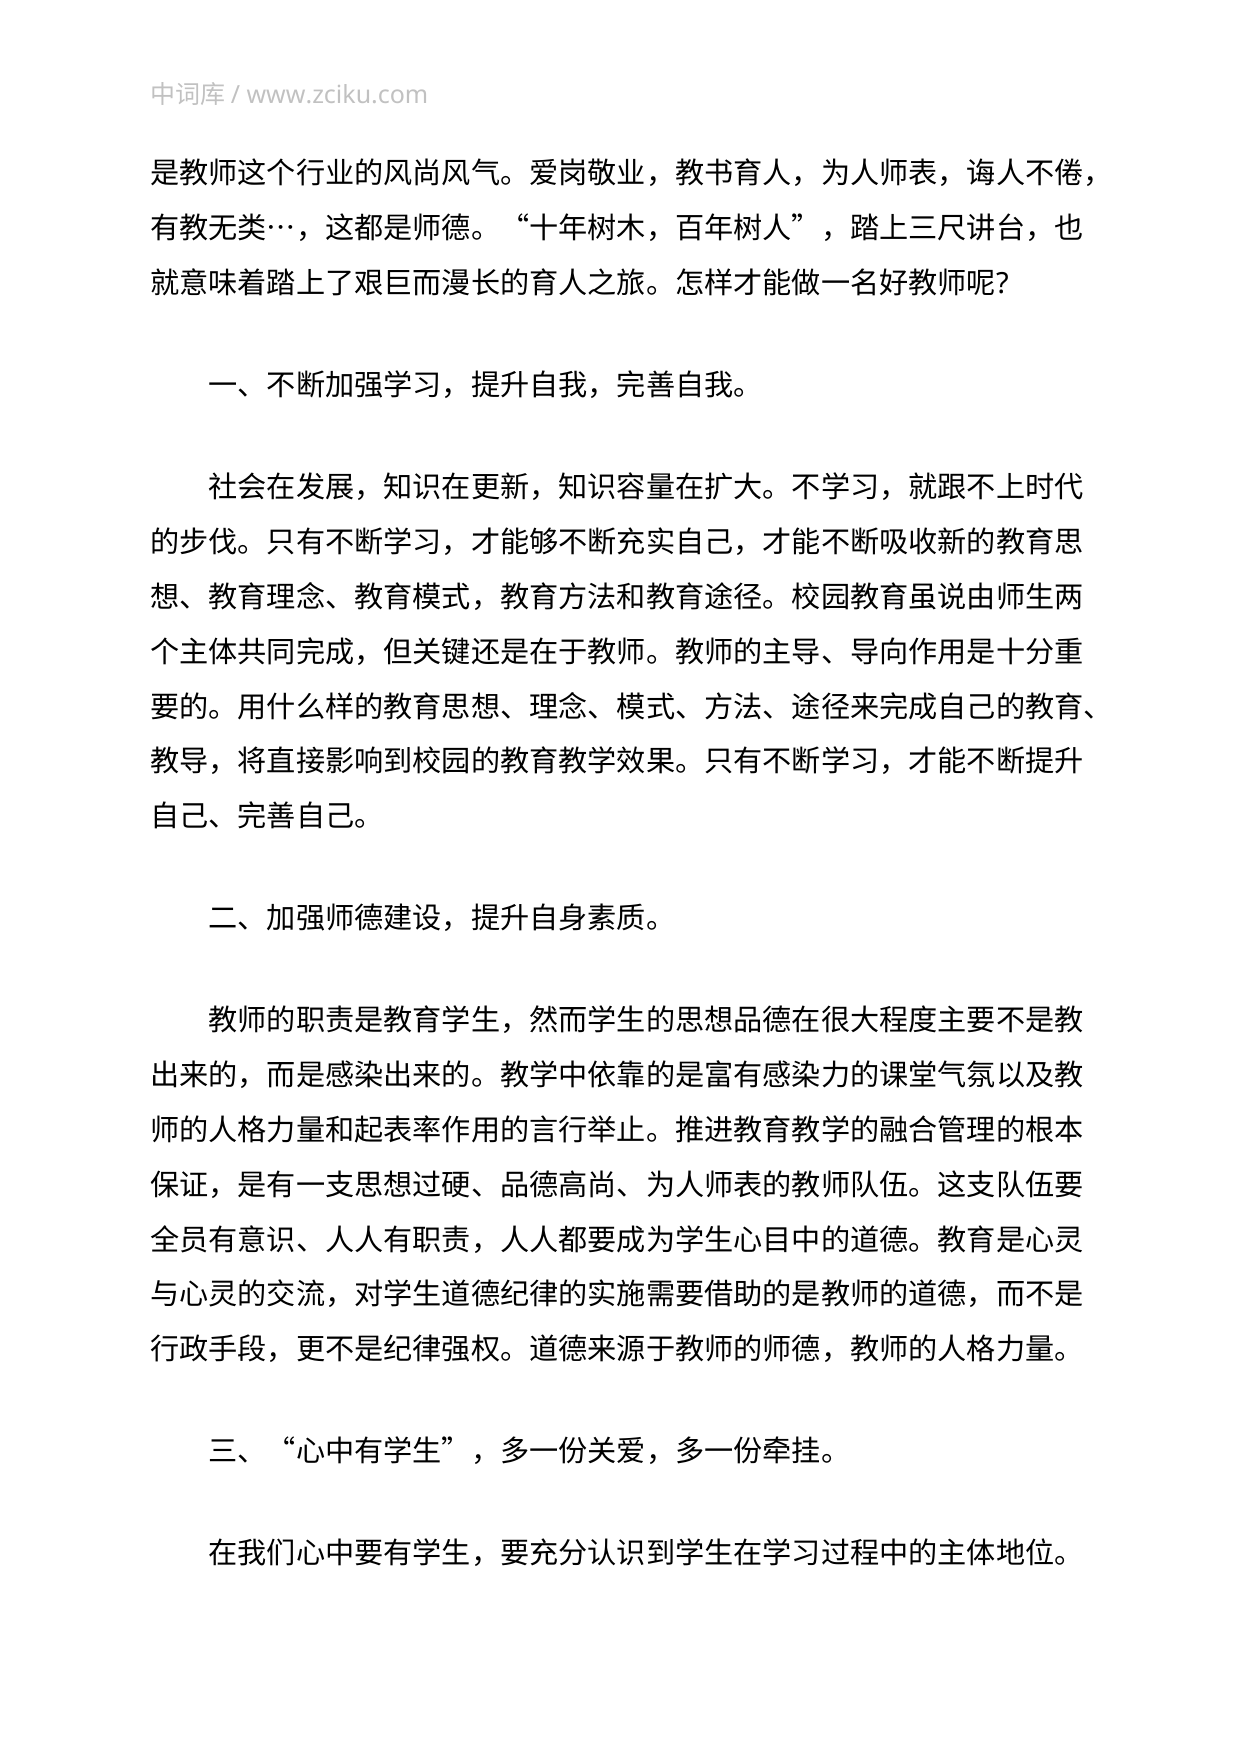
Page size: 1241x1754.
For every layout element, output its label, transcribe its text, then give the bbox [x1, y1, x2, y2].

text 三、“心中有学生”，多一份关爱，多一份牵挂。 [150, 1428, 1090, 1470]
text 二、加强师德建设，提升自身素质。 [150, 895, 1090, 937]
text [150, 1529, 1090, 1572]
text 一、不断加强学习，提升自我，完善自我。 [150, 362, 1090, 404]
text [150, 150, 1090, 302]
text 教师的职责是教育学生，然而学生的思想品德在很大程度主要不是教出来的，而是感染出来的。教学中依靠的是富有感染力的课堂气氛以及教师的人格力量和起表率作用的言行举止。推进教育教学的融合管理的根本保证，是有一支思想过硬、品德高尚、为人师表的教师队伍。这支队伍要全员有意识、人人有职责，人人都要成为学生心目中的道德。教育是心灵与心灵的交流，对学生道德纪律的实施需要借助的是教师的道德，而不是行政手段，更不是纪律强权。道德来源于教师的师德，教师的人格力量。 [150, 996, 1090, 1368]
text 社会在发展，知识在更新，知识容量在扩大。不学习，就跟不上时代的步伐。只有不断学习，才能够不断充实自己，才能不断吸收新的教育思想、教育理念、教育模式，教育方法和教育途径。校园教育虽说由师生两个主体共同完成，但关键还是在于教师。教师的主导、导向作用是十分重要的。用什么样的教育思想、理念、模式、方法、途径来完成自己的教育、教导，将直接影响到校园的教育教学效果。只有不断学习，才能不断提升自己、完善自己。 [150, 463, 1090, 835]
